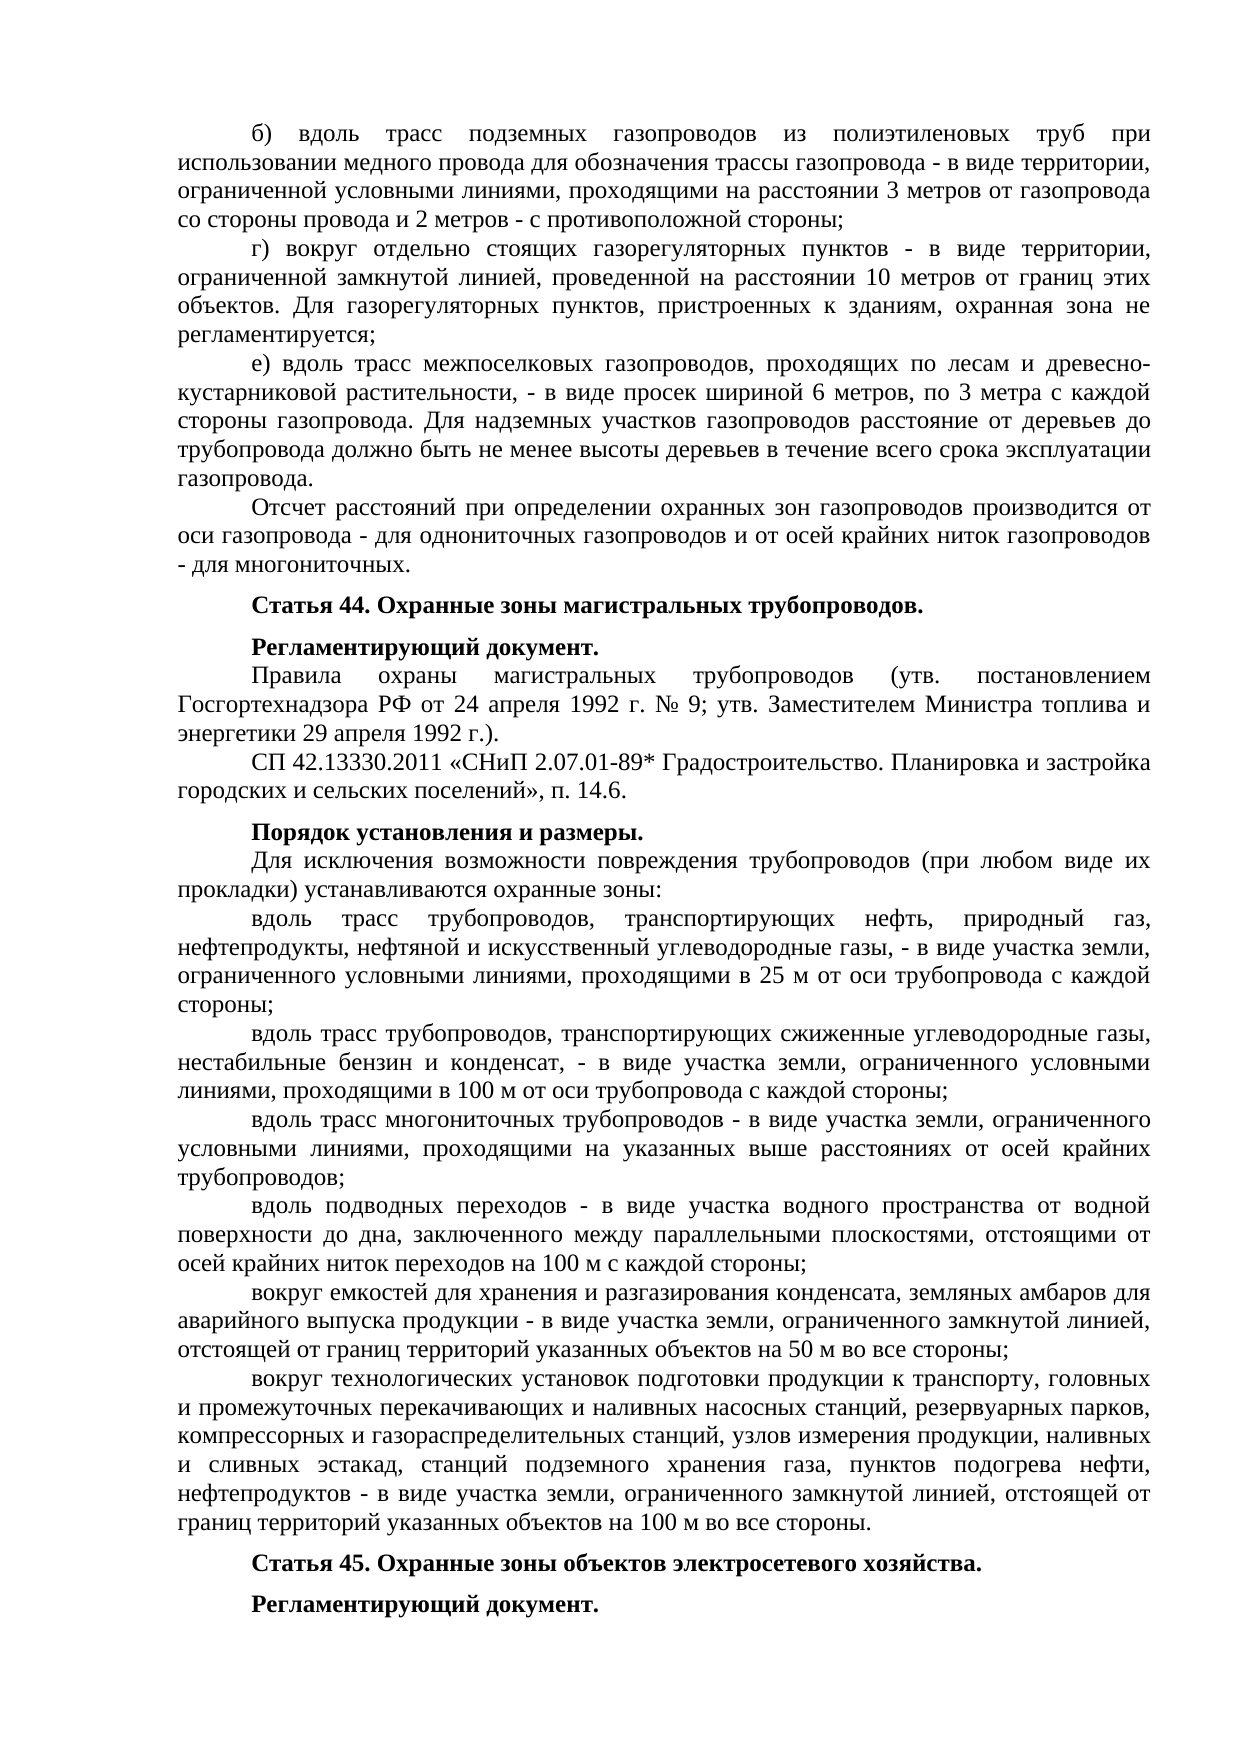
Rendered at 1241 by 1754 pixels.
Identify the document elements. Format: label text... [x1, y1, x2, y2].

text вдоль подводных переходов - в виде участка водного пространства от водной поверхности до дна, заключенного между параллельными плоскостями, отстоящими от осей крайних ниток переходов на с каждой стороны; [177, 1191, 1152, 1277]
text Статья 45. Охранные зоны объектов электросетевого хозяйства. [177, 1548, 1152, 1577]
text вокруг технологических установок подготовки продукции к транспорту, головных и промежуточных перекачивающих и наливных насосных станций, резервуарных парков, компрессорных и газораспределительных станций, узлов измерения продукции, наливных и сливных эстакад, станций подземного хранения газа, пунктов подогрева нефти, нефтепродуктов - в виде участка земли, ограниченного замкнутой линией, отстоящей от границ территорий указанных объектов на во все стороны. [177, 1363, 1152, 1536]
text вокруг емкостей для хранения и разгазирования конденсата, земляных амбаров для аварийного выпуска продукции - в виде участка земли, ограниченного замкнутой линией, отстоящей от границ территорий указанных объектов на во все стороны; [177, 1277, 1152, 1363]
text вдоль трасс трубопроводов, транспортирующих нефть, природный газ, нефтепродукты, нефтяной и искусственный углеводородные газы, - в виде участка земли, ограниченного условными линиями, проходящими в от оси трубопровода с каждой стороны; [177, 903, 1152, 1018]
text СП 42.13330.2011 «СНиП 2.07.01-89* Градостроительство. Планировка и застройка городских и сельских поселений», п. 14.6. [177, 747, 1152, 804]
text Отсчет расстояний при определении охранных зон газопроводов производится от оси газопровода - для однониточных газопроводов и от осей крайних ниток газопроводов - для многониточных. [177, 492, 1152, 578]
text Регламентирующий документ. [177, 632, 1152, 661]
text б) вдоль трасс подземных газопроводов из полиэтиленовых труб при использовании медного провода для обозначения трассы газопровода - в виде территории, ограниченной условными линиями, проходящими на расстоянии от газопровода со стороны провода и - с противоположной стороны; [177, 118, 1152, 233]
text вдоль трасс многониточных трубопроводов - в виде участка земли, ограниченного условными линиями, проходящими на указанных выше расстояниях от осей крайних трубопроводов; [177, 1104, 1152, 1191]
text е) вдоль трасс межпоселковых газопроводов, проходящих по лесам и древесно-кустарниковой растительности, - в виде просек шириной , по с каждой стороны газопровода. Для надземных участков газопроводов расстояние от деревьев до трубопровода должно быть не менее высоты деревьев в течение всего срока эксплуатации газопровода. [177, 348, 1152, 492]
text вдоль трасс трубопроводов, транспортирующих сжиженные углеводородные газы, нестабильные бензин и конденсат, - в виде участка земли, ограниченного условными линиями, проходящими в от оси трубопровода с каждой стороны; [177, 1018, 1152, 1104]
text Правила охраны магистральных трубопроводов (утв. постановлением Госгортехнадзора РФ от 24 апреля . № 9; утв. Заместителем Министра топлива и энергетики 29 апреля .). [177, 661, 1152, 747]
text г) вокруг отдельно стоящих газорегуляторных пунктов - в виде территории, ограниченной замкнутой линией, проведенной на расстоянии от границ этих объектов. Для газорегуляторных пунктов, пристроенных к зданиям, охранная зона не регламентируется; [177, 233, 1152, 348]
text Для исключения возможности повреждения трубопроводов (при любом виде их прокладки) устанавливаются охранные зоны: [177, 846, 1152, 903]
text Порядок установления и размеры. [177, 817, 1152, 846]
text Регламентирующий документ. [177, 1589, 1152, 1618]
text Статья 44. Охранные зоны магистральных трубопроводов. [177, 591, 1152, 619]
